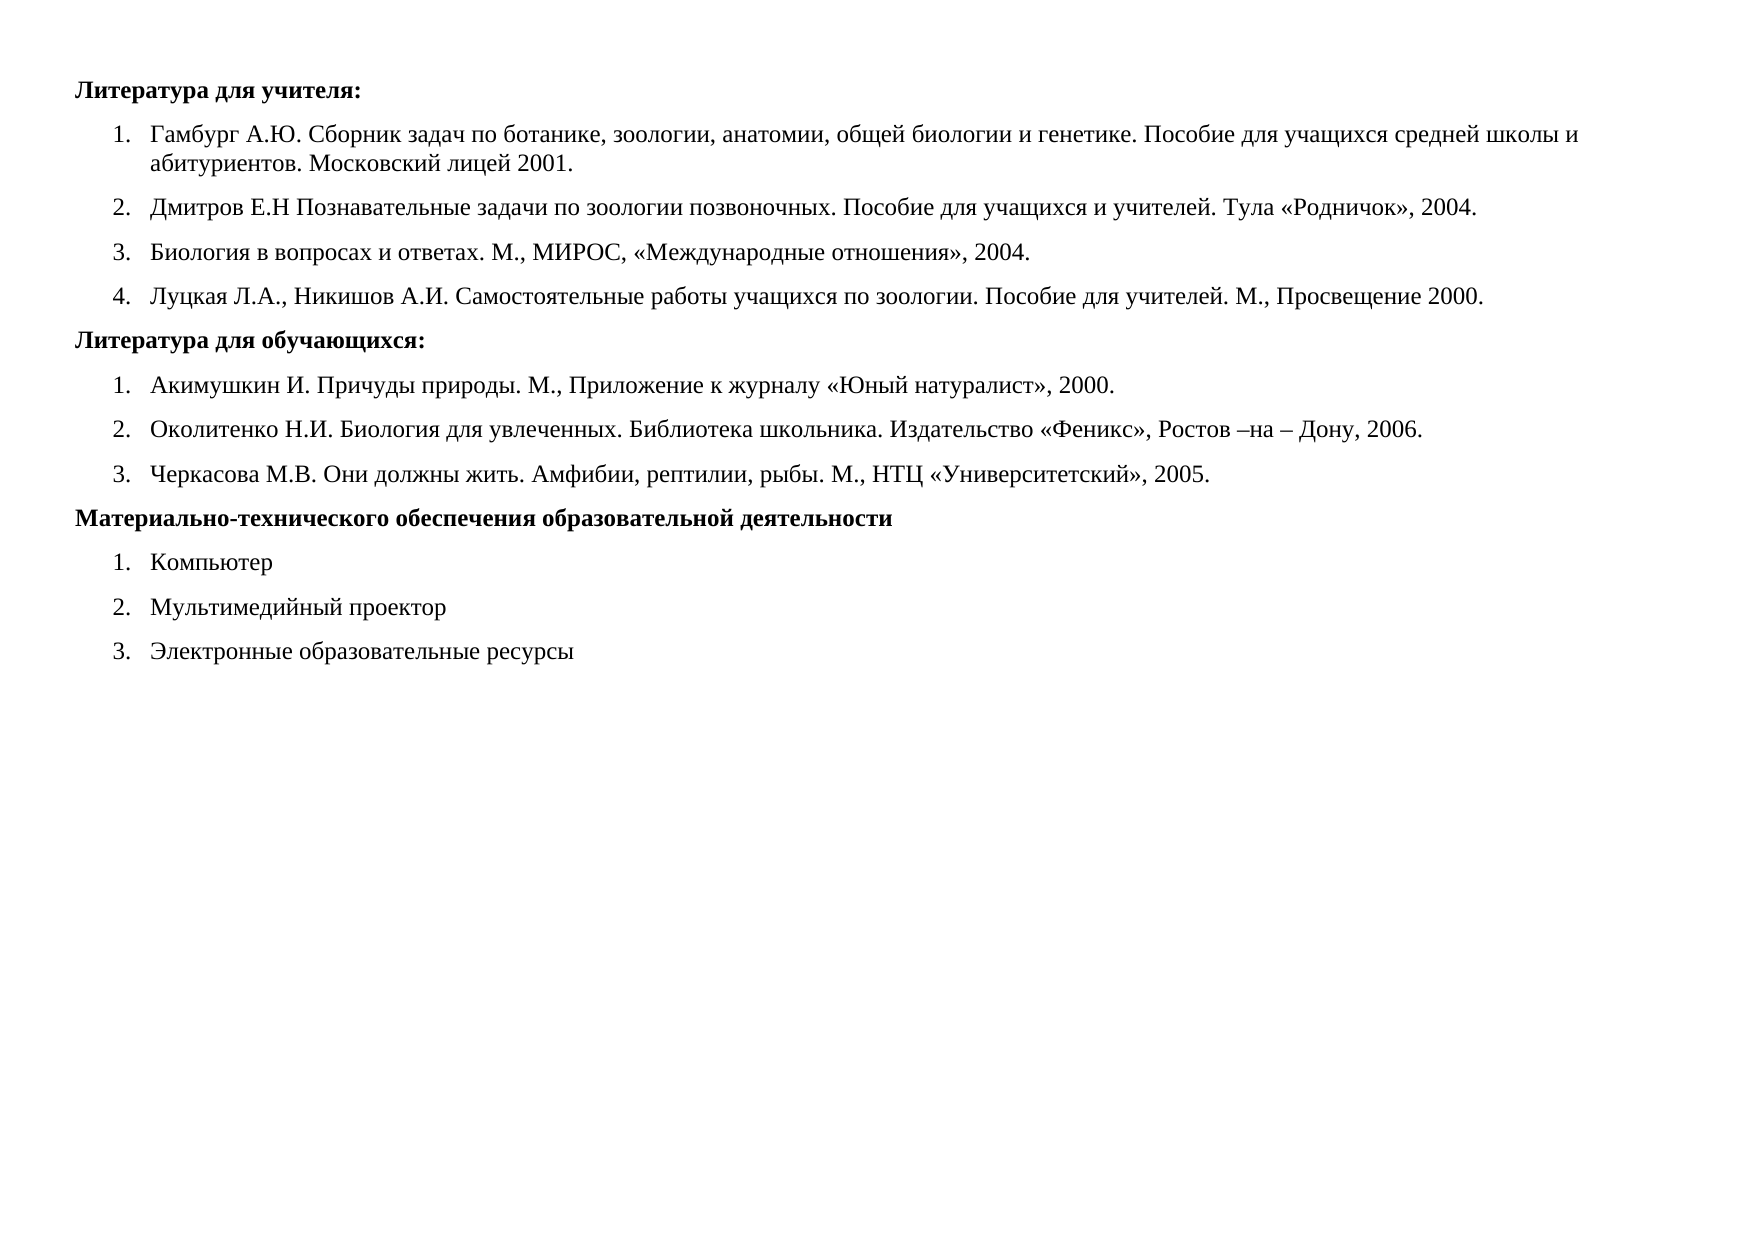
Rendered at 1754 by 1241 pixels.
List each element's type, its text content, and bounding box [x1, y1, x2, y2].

text Материально-технического обеспечения образовательной деятельности [75, 503, 1679, 532]
list Луцкая Л.А., Никишов А.И. Самостоятельные работы учащихся по зоологии. Пособие для учителей. М., Просвещение 2000. [112, 281, 1679, 310]
list Дмитров Е.Н Познавательные задачи по зоологии позвоночных. Пособие для учащихся и учителей. Тула «Родничок», 2004. [112, 192, 1679, 221]
list Акимушкин И. Причуды природы. М., Приложение к журналу «Юный натуралист», 2000. [112, 370, 1679, 399]
text Литература для обучающихся: [75, 326, 1679, 354]
list Электронные образовательные ресурсы [112, 636, 1679, 665]
list Компьютер [112, 547, 1679, 576]
list Мультимедийный проектор [112, 592, 1679, 621]
list Околитенко Н.И. Биология для увлеченных. Библиотека школьника. Издательство «Феникс», Ростов –на – Дону, 2006. [112, 414, 1679, 443]
text Литература для учителя: [75, 75, 1679, 104]
list Биология в вопросах и ответах. М., МИРОС, «Международные отношения», 2004. [112, 237, 1679, 266]
list Гамбург А.Ю. Сборник задач по ботанике, зоологии, анатомии, общей биологии и генетике. Пособие для учащихся средней школы и абитуриентов. Московский лицей 2001. [112, 119, 1679, 177]
list Черкасова М.В. Они должны жить. Амфибии, рептилии, рыбы. М., НТЦ «Университетский», 2005. [112, 459, 1679, 487]
